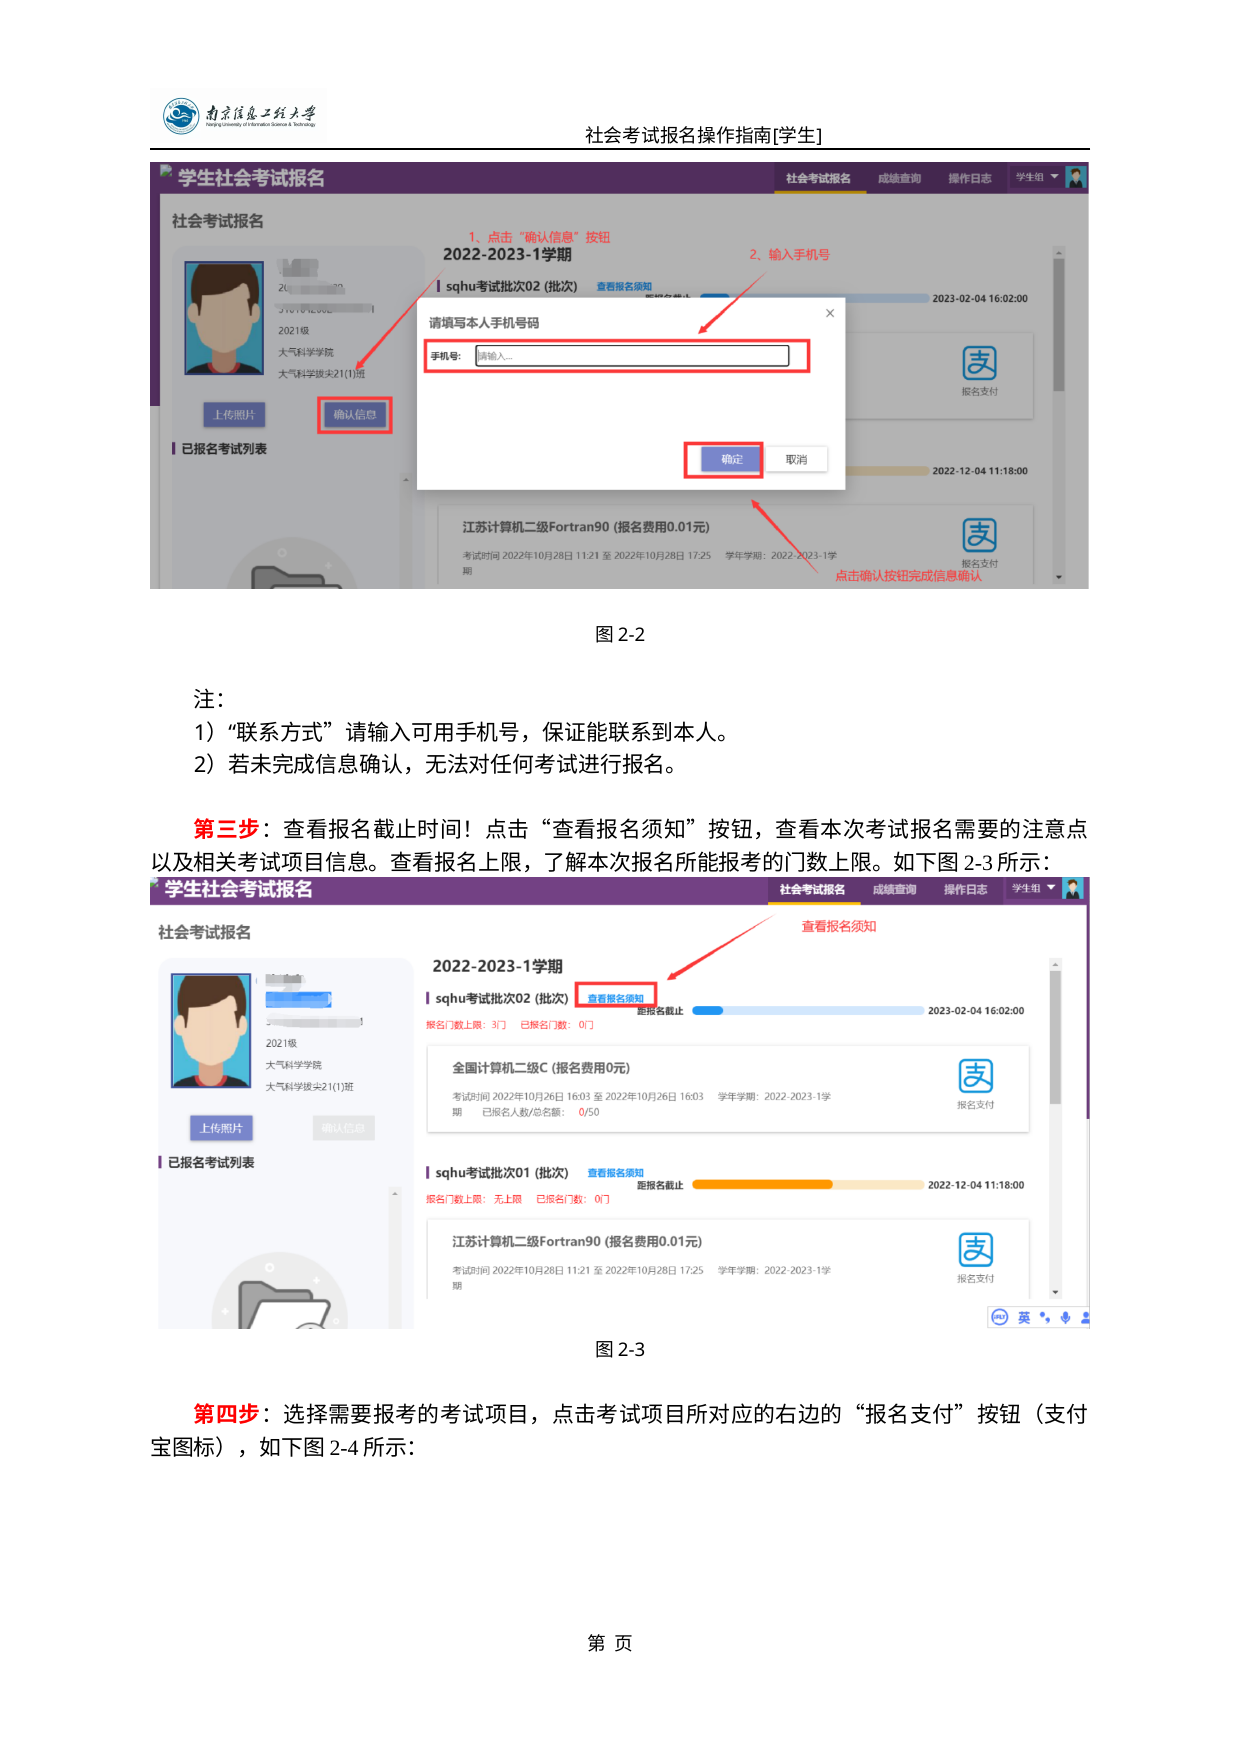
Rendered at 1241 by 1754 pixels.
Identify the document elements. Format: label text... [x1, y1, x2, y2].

text 图2-2 [150, 617, 1090, 649]
text 第四步：选择需要报考的考试项目，点击考试项目所对应的右边的“报名支付”按钮（支付宝图标），如下图2-4所示： [150, 1397, 1090, 1462]
list “联系方式”请输入可用手机号，保证能联系到本人。 [150, 714, 1090, 747]
picture [150, 162, 1089, 589]
text 注： [150, 682, 1090, 714]
picture [150, 877, 1090, 1329]
picture [150, 88, 328, 143]
list 若未完成信息确认，无法对任何考试进行报名。 [150, 747, 1090, 779]
text 第三步：查看报名截止时间！点击“查看报名须知”按钮，查看本次考试报名需要的注意点以及相关考试项目信息。查看报名上限，了解本次报名所能报考的门数上限。如下图2-3所示： [150, 812, 1090, 877]
text 图2-3 [150, 1332, 1090, 1364]
